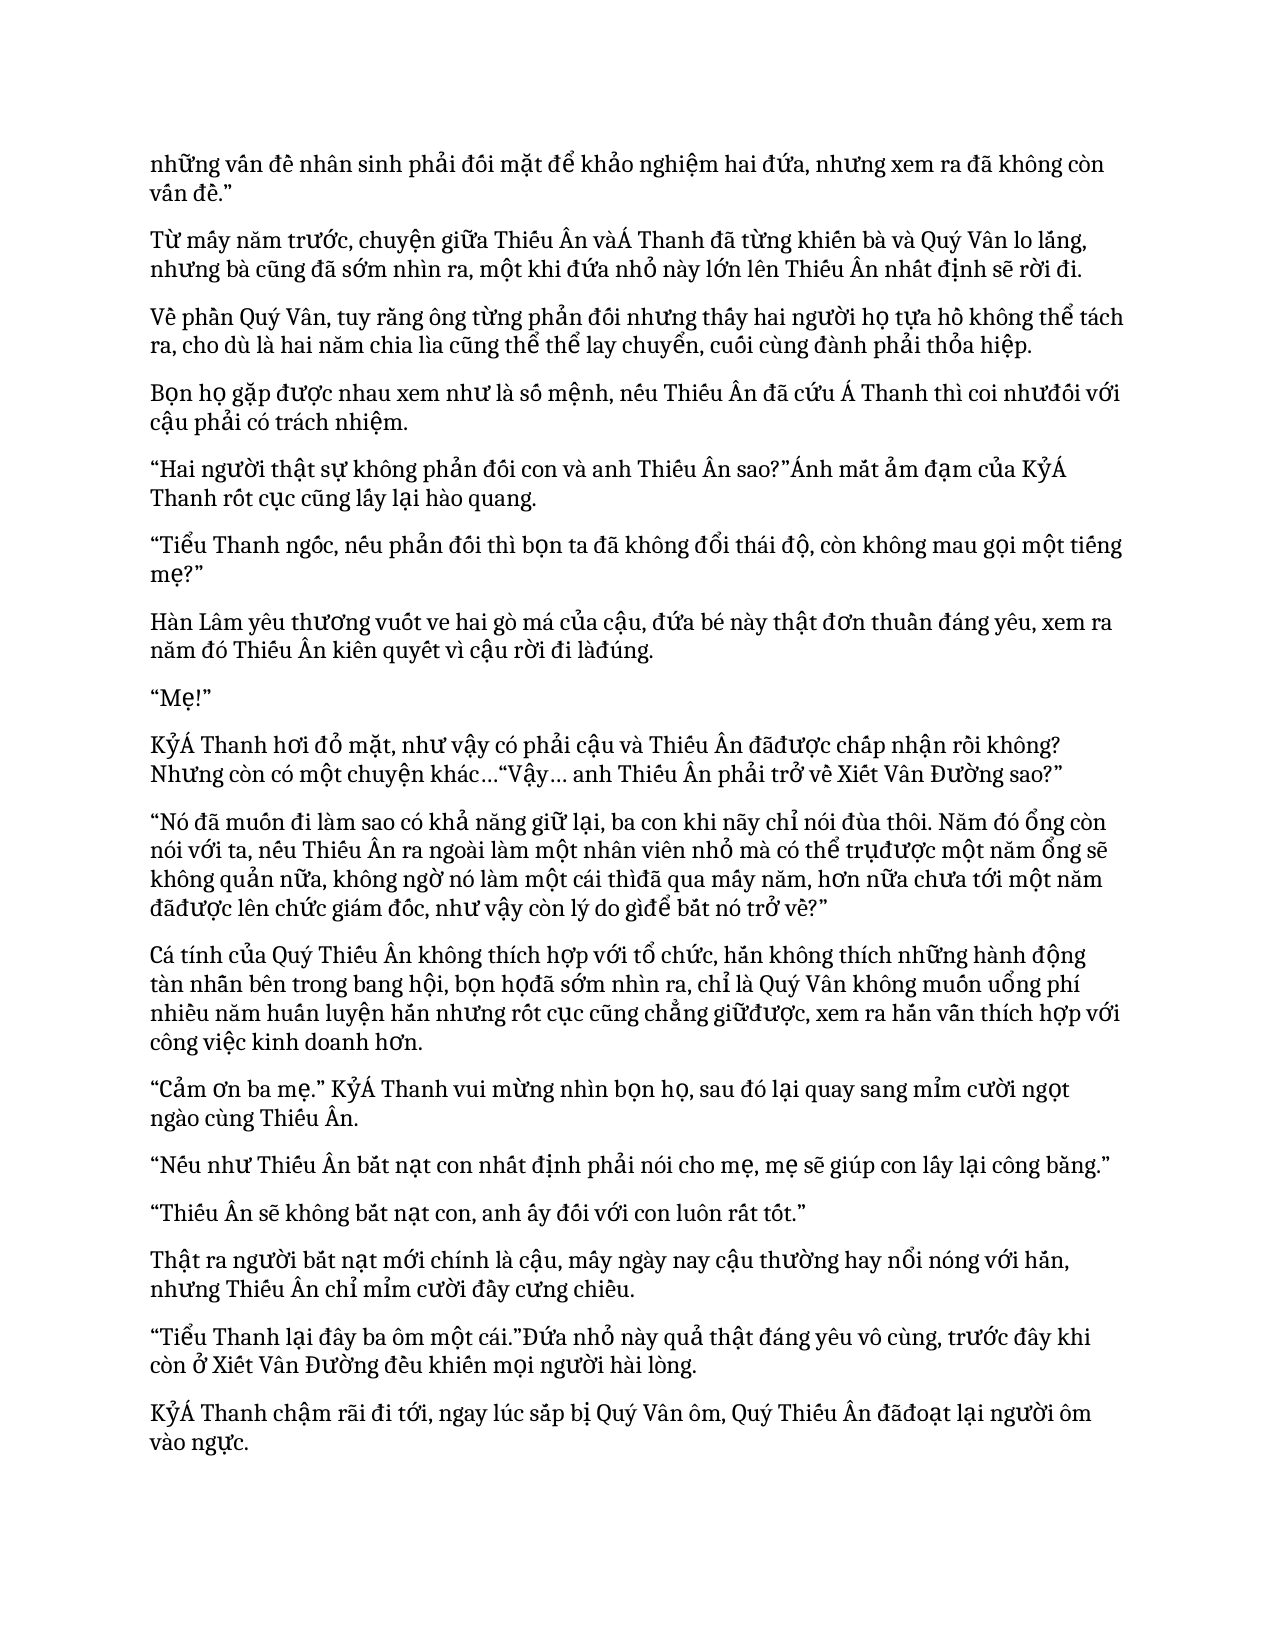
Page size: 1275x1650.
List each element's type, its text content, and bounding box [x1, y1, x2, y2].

text Thật ra người bắt nạt mới chính là cậu, mấy ngày nay cậu thường hay nổi nóng với hắn, nhưng Thiếu Ân chỉ mỉm cười đầy cưng chiều. [150, 1246, 1125, 1304]
text Hàn Lâm yêu thương vuốt ve hai gò má của cậu, đứa bé này thật đơn thuần đáng yêu, xem ra năm đó Thiếu Ân kiên quyết vì cậu rời đi làđúng. [150, 607, 1125, 665]
text KỷÁ Thanh chậm rãi đi tới, ngay lúc sắp bị Quý Vân ôm, Quý Thiếu Ân đãđoạt lại người ôm vào ngực. [150, 1399, 1125, 1456]
text “Tiểu Thanh ngốc, nếu phản đối thì bọn ta đã không đổi thái độ, còn không mau gọi một tiếng mẹ?” [150, 531, 1125, 589]
text “Tiểu Thanh lại đây ba ôm một cái.”Đứa nhỏ này quả thật đáng yêu vô cùng, trước đây khi còn ở Xiết Vân Đường đều khiến mọi người hài lòng. [150, 1322, 1125, 1380]
text KỷÁ Thanh hơi đỏ mặt, như vậy có phải cậu và Thiếu Ân đãđược chấp nhận rồi không? Nhưng còn có một chuyện khác…“Vậy… anh Thiếu Ân phải trở về Xiết Vân Đường sao?” [150, 731, 1125, 789]
text Từ mấy năm trước, chuyện giữa Thiếu Ân vàÁ Thanh đã từng khiến bà và Quý Vân lo lắng, nhưng bà cũng đã sớm nhìn ra, một khi đứa nhỏ này lớn lên Thiếu Ân nhất định sẽ rời đi. [150, 226, 1125, 284]
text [150, 150, 1125, 207]
text Cá tính của Quý Thiếu Ân không thích hợp với tổ chức, hắn không thích những hành động tàn nhẫn bên trong bang hội, bọn họđã sớm nhìn ra, chỉ là Quý Vân không muốn uổng phí nhiều năm huấn luyện hắn nhưng rốt cục cũng chẳng giữđược, xem ra hắn vẫn thích hợp với công việc kinh doanh hơn. [150, 941, 1125, 1056]
text Về phần Quý Vân, tuy rằng ông từng phản đối nhưng thấy hai người họ tựa hồ không thể tách ra, cho dù là hai năm chia lìa cũng thể thể lay chuyển, cuối cùng đành phải thỏa hiệp. [150, 302, 1125, 360]
text “Thiếu Ân sẽ không bắt nạt con, anh ấy đối với con luôn rất tốt.” [150, 1199, 1125, 1227]
text “Cảm ơn ba mẹ.” KỷÁ Thanh vui mừng nhìn bọn họ, sau đó lại quay sang mỉm cười ngọt ngào cùng Thiếu Ân. [150, 1075, 1125, 1132]
text “Hai người thật sự không phản đối con và anh Thiếu Ân sao?”Ánh mắt ảm đạm của KỷÁ Thanh rốt cục cũng lấy lại hào quang. [150, 455, 1125, 512]
text “Nó đã muốn đi làm sao có khả năng giữ lại, ba con khi nãy chỉ nói đùa thôi. Năm đó ổng còn nói với ta, nếu Thiếu Ân ra ngoài làm một nhân viên nhỏ mà có thể trụđược một năm ổng sẽ không quản nữa, không ngờ nó làm một cái thìđã qua mấy năm, hơn nữa chưa tới một năm đãđược lên chức giám đốc, như vậy còn lý do gìđể bắt nó trở về?” [150, 807, 1125, 922]
text Bọn họ gặp được nhau xem như là số mệnh, nếu Thiếu Ân đã cứu Á Thanh thì coi nhưđối với cậu phải có trách nhiệm. [150, 379, 1125, 436]
text “Nếu như Thiếu Ân bắt nạt con nhất định phải nói cho mẹ, mẹ sẽ giúp con lấy lại công bằng.” [150, 1151, 1125, 1180]
text “Mẹ!” [150, 684, 1125, 712]
